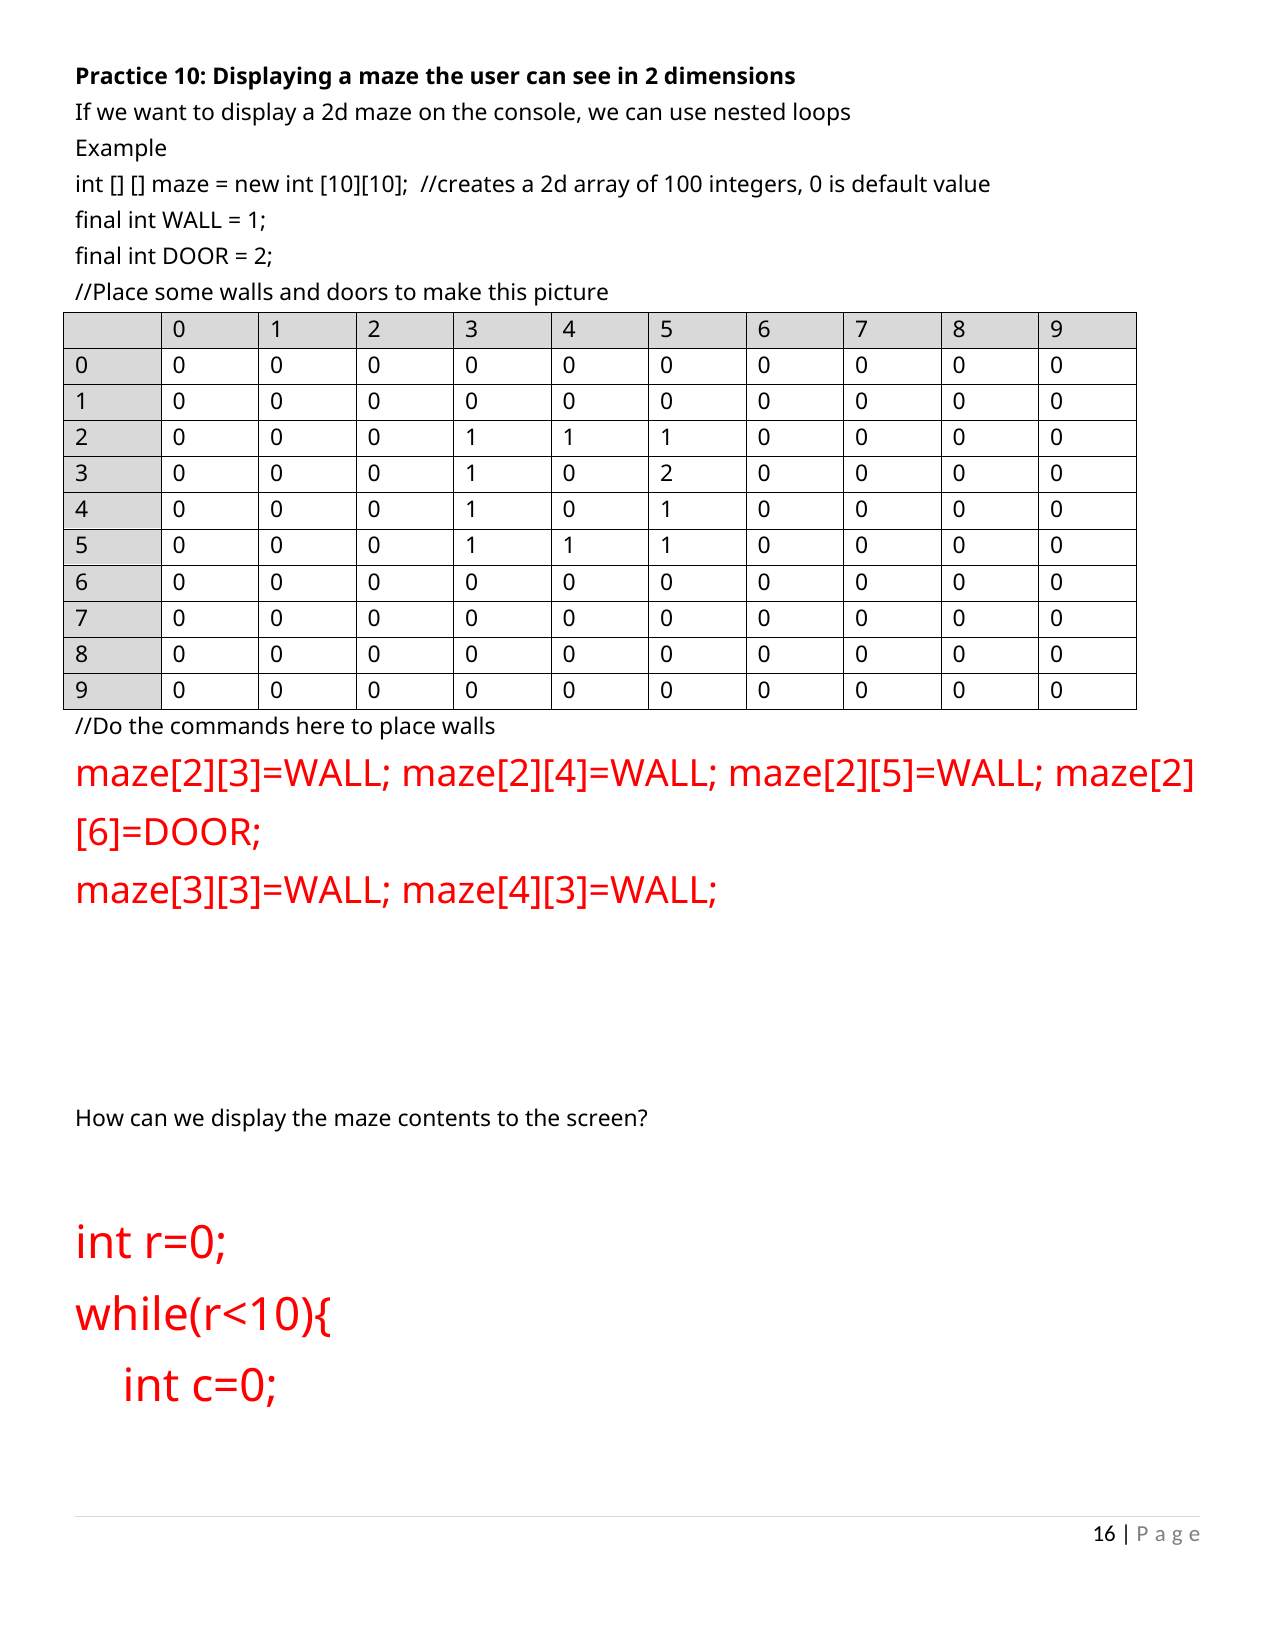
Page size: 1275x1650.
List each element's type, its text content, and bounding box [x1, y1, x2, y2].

table_cell 0 [162, 385, 258, 420]
table_cell 0 [649, 385, 746, 420]
table_cell 0 [552, 349, 648, 384]
table_cell 0 [649, 349, 746, 384]
table_cell 0 [162, 349, 258, 384]
table_cell 0 [162, 674, 258, 709]
table_cell 0 [1039, 493, 1136, 528]
table_cell 0 [357, 602, 453, 637]
table_cell 1 [552, 421, 648, 456]
table_cell 0 [162, 602, 258, 637]
table_cell 0 [259, 493, 356, 528]
table_cell 0 [942, 530, 1038, 564]
table_cell 0 [747, 530, 843, 564]
text How can we display the maze contents to the screen? [75, 1102, 1200, 1133]
table_cell 1 [454, 421, 551, 456]
table_cell 0 [259, 602, 356, 637]
table_cell 0 [552, 566, 648, 601]
table_cell 0 [747, 566, 843, 601]
table_cell 0 [454, 674, 551, 709]
table_cell 0 [162, 421, 258, 456]
table_cell 0 [162, 530, 258, 564]
table_cell 0 [552, 493, 648, 528]
table_cell 0 [259, 421, 356, 456]
table_cell 0 [1039, 566, 1136, 601]
text int c=0; [75, 1353, 1200, 1415]
text maze[3][3]=WALL; maze[4][3]=WALL; [75, 863, 1200, 914]
table_cell 0 [1039, 530, 1136, 564]
table_cell 1 [552, 530, 648, 564]
table_cell 0 [844, 674, 941, 709]
table_cell 0 [649, 602, 746, 637]
table_cell 0 [552, 638, 648, 673]
table_cell 0 [942, 421, 1038, 456]
text //Place some walls and doors to make this picture [75, 276, 1200, 307]
table_cell 0 [259, 674, 356, 709]
text Example [75, 132, 1200, 163]
table_cell 6 [64, 566, 161, 601]
table_cell 0 [1039, 349, 1136, 384]
table_cell 0 [357, 421, 453, 456]
table_cell 0 [942, 602, 1038, 637]
table_cell 0 [454, 638, 551, 673]
table_cell 0 [747, 457, 843, 492]
table_cell 0 [747, 493, 843, 528]
table_cell 0 [747, 602, 843, 637]
table_cell 0 [259, 385, 356, 420]
table_header 2 [357, 313, 453, 348]
table_cell 0 [844, 566, 941, 601]
table_cell 1 [649, 493, 746, 528]
table_cell 0 [259, 457, 356, 492]
table_cell 0 [64, 349, 161, 384]
table_cell 0 [844, 349, 941, 384]
table_cell 0 [844, 602, 941, 637]
table_cell 0 [747, 421, 843, 456]
table_cell 0 [454, 602, 551, 637]
table_cell 0 [844, 530, 941, 564]
table_cell 1 [454, 530, 551, 564]
table_cell 9 [64, 674, 161, 709]
text int r=0; [75, 1209, 1200, 1272]
table_cell 0 [747, 349, 843, 384]
table_cell 0 [1039, 457, 1136, 492]
table_cell 0 [747, 385, 843, 420]
table_cell 2 [649, 457, 746, 492]
table_cell 5 [64, 530, 161, 564]
text maze[2][3]=WALL; maze[2][4]=WALL; maze[2][5]=WALL; maze[2][6]=DOOR; [75, 746, 1200, 856]
table_cell 0 [552, 385, 648, 420]
table_cell 0 [649, 566, 746, 601]
table_cell 0 [357, 674, 453, 709]
table_cell 0 [162, 566, 258, 601]
table_cell 0 [649, 674, 746, 709]
table_header 5 [649, 313, 746, 348]
table_cell 0 [162, 457, 258, 492]
table_cell 0 [162, 638, 258, 673]
text final int DOOR = 2; [75, 240, 1200, 271]
table_cell 0 [844, 421, 941, 456]
table_cell 0 [844, 457, 941, 492]
table_cell 0 [844, 493, 941, 528]
table_cell 0 [357, 385, 453, 420]
text //Do the commands here to place walls [75, 710, 1200, 741]
table_cell 0 [162, 493, 258, 528]
table_cell 0 [259, 638, 356, 673]
table_cell 1 [649, 530, 746, 564]
table_cell 0 [747, 674, 843, 709]
table_cell 0 [552, 602, 648, 637]
text final int WALL = 1; [75, 204, 1200, 235]
table_cell 0 [1039, 421, 1136, 456]
text while(r<10){ [75, 1281, 1200, 1344]
table_header 4 [552, 313, 648, 348]
table_cell 0 [942, 385, 1038, 420]
table_cell 1 [454, 493, 551, 528]
table_header [64, 313, 161, 348]
table_cell 1 [64, 385, 161, 420]
table_cell 0 [259, 530, 356, 564]
text int [] [] maze = new int [10][10]; //creates a 2d array of 100 integers, 0 is default value [75, 168, 1200, 199]
table_cell 3 [64, 457, 161, 492]
table_cell 0 [942, 493, 1038, 528]
table_cell 0 [942, 349, 1038, 384]
table_header 3 [454, 313, 551, 348]
table_cell 0 [259, 349, 356, 384]
table_cell 0 [747, 638, 843, 673]
table_cell 4 [64, 493, 161, 528]
table_cell 0 [942, 457, 1038, 492]
table_cell 8 [64, 638, 161, 673]
table_cell 1 [649, 421, 746, 456]
table_cell 1 [454, 457, 551, 492]
table_cell 0 [357, 638, 453, 673]
table_cell 0 [357, 530, 453, 564]
table_cell 0 [649, 638, 746, 673]
table_cell 0 [357, 349, 453, 384]
table_header 1 [259, 313, 356, 348]
table_cell 0 [259, 566, 356, 601]
table_cell 0 [1039, 602, 1136, 637]
table_cell 0 [552, 674, 648, 709]
table_cell 0 [942, 638, 1038, 673]
table_cell 0 [844, 385, 941, 420]
table_cell 0 [942, 566, 1038, 601]
table_cell 0 [357, 566, 453, 601]
table_cell 0 [942, 674, 1038, 709]
table_header 0 [162, 313, 258, 348]
table_cell 0 [454, 349, 551, 384]
table_cell 0 [552, 457, 648, 492]
table_cell 0 [1039, 674, 1136, 709]
table_cell 0 [357, 457, 453, 492]
table_cell 0 [1039, 385, 1136, 420]
table_cell 7 [64, 602, 161, 637]
table_header 6 [747, 313, 843, 348]
table_header 9 [1039, 313, 1136, 348]
table_cell 0 [1039, 638, 1136, 673]
text Practice 10: Displaying a maze the user can see in 2 dimensions [75, 60, 1200, 91]
text If we want to display a 2d maze on the console, we can use nested loops [75, 96, 1200, 127]
table_cell 0 [844, 638, 941, 673]
table_header 7 [844, 313, 941, 348]
table_cell 0 [454, 566, 551, 601]
table_cell 0 [454, 385, 551, 420]
table_cell 2 [64, 421, 161, 456]
table_header 8 [942, 313, 1038, 348]
table_cell 0 [357, 493, 453, 528]
